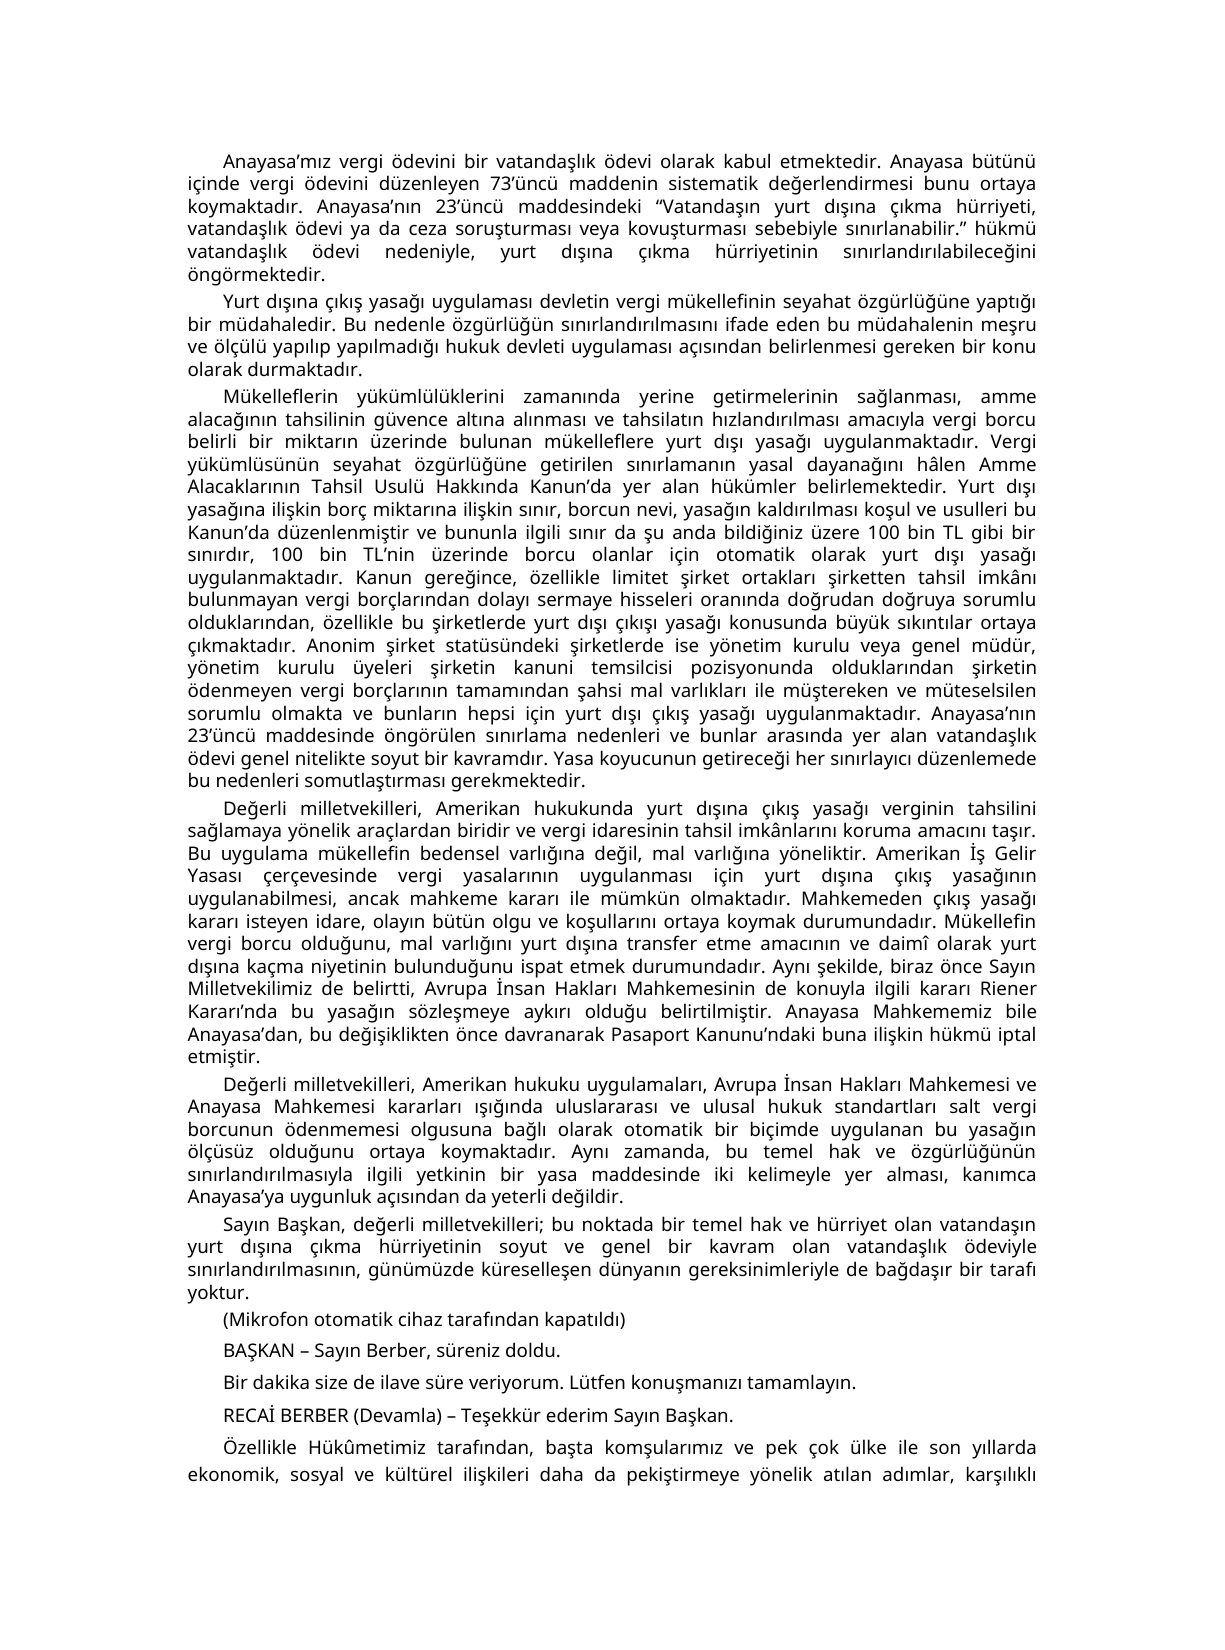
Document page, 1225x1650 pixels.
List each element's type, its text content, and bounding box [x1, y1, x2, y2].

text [187, 1433, 1037, 1487]
text Yurt dışına çıkış yasağı uygulaması devletin vergi mükellefinin seyahat özgürlüğüne yaptığı bir müdahaledir. Bu nedenle özgürlüğün sınırlandırılmasını ifade eden bu müdahalenin meşru ve ölçülü yapılıp yapılmadığı hukuk devleti uygulaması açısından belirlenmesi gereken bir konu olarak durmaktadır. [187, 290, 1037, 381]
text Mükelleflerin yükümlülüklerini zamanında yerine getirmelerinin sağlanması, amme alacağının tahsilinin güvence altına alınması ve tahsilatın hızlandırılması amacıyla vergi borcu belirli bir miktarın üzerinde bulunan mükelleflere yurt dışı yasağı uygulanmaktadır. Vergi yükümlüsünün seyahat özgürlüğüne getirilen sınırlamanın yasal dayanağını hâlen Amme Alacaklarının Tahsil Usulü Hakkında Kanun’da yer alan hükümler belirlemektedir. Yurt dışı yasağına ilişkin borç miktarına ilişkin sınır, borcun nevi, yasağın kaldırılması koşul ve usulleri bu Kanun’da düzenlenmiştir ve bununla ilgili sınır da şu anda bildiğiniz üzere 100 bin TL gibi bir sınırdır, 100 bin TL’nin üzerinde borcu olanlar için otomatik olarak yurt dışı yasağı uygulanmaktadır. Kanun gereğince, özellikle limitet şirket ortakları şirketten tahsil imkânı bulunmayan vergi borçlarından dolayı sermaye hisseleri oranında doğrudan doğruya sorumlu olduklarından, özellikle bu şirketlerde yurt dışı çıkışı yasağı konusunda büyük sıkıntılar ortaya çıkmaktadır. Anonim şirket statüsündeki şirketlerde ise yönetim kurulu veya genel müdür, yönetim kurulu üyeleri şirketin kanuni temsilcisi pozisyonunda olduklarından şirketin ödenmeyen vergi borçlarının tamamından şahsi mal varlıkları ile müştereken ve müteselsilen sorumlu olmakta ve bunların hepsi için yurt dışı çıkış yasağı uygulanmaktadır. Anayasa’nın 23’üncü maddesinde öngörülen sınırlama nedenleri ve bunlar arasında yer alan vatandaşlık ödevi genel nitelikte soyut bir kavramdır. Yasa koyucunun getireceği her sınırlayıcı düzenlemede bu nedenleri somutlaştırması gerekmektedir. [187, 385, 1037, 792]
text BAŞKAN – Sayın Berber, süreniz doldu. [187, 1336, 1037, 1362]
text Sayın Başkan, değerli milletvekilleri; bu noktada bir temel hak ve hürriyet olan vatandaşın yurt dışına çıkma hürriyetinin soyut ve genel bir kavram olan vatandaşlık ödeviyle sınırlandırılmasının, günümüzde küreselleşen dünyanın gereksinimleriyle de bağdaşır bir tarafı yoktur. [187, 1213, 1037, 1304]
text (Mikrofon otomatik cihaz tarafından kapatıldı) [187, 1308, 1037, 1331]
text Değerli milletvekilleri, Amerikan hukuku uygulamaları, Avrupa İnsan Hakları Mahkemesi ve Anayasa Mahkemesi kararları ışığında uluslararası ve ulusal hukuk standartları salt vergi borcunun ödenmemesi olgusuna bağlı olarak otomatik bir biçimde uygulanan bu yasağın ölçüsüz olduğunu ortaya koymaktadır. Aynı zamanda, bu temel hak ve özgürlüğünün sınırlandırılmasıyla ilgili yetkinin bir yasa maddesinde iki kelimeyle yer alması, kanımca Anayasa’ya uygunluk açısından da yeterli değildir. [187, 1073, 1037, 1208]
text RECAİ BERBER (Devamla) – Teşekkür ederim Sayın Başkan. [187, 1401, 1037, 1428]
text Anayasa’mız vergi ödevini bir vatandaşlık ödevi olarak kabul etmektedir. Anayasa bütünü içinde vergi ödevini düzenleyen 73’üncü maddenin sistematik değerlendirmesi bunu ortaya koymaktadır. Anayasa’nın 23’üncü maddesindeki “Vatandaşın yurt dışına çıkma hürriyeti, vatandaşlık ödevi ya da ceza soruşturması veya kovuşturması sebebiyle sınırlanabilir.” hükmü vatandaşlık ödevi nedeniyle, yurt dışına çıkma hürriyetinin sınırlandırılabileceğini öngörmektedir. [187, 150, 1037, 286]
text Bir dakika size de ilave süre veriyorum. Lütfen konuşmanızı tamamlayın. [187, 1368, 1037, 1395]
text Değerli milletvekilleri, Amerikan hukukunda yurt dışına çıkış yasağı verginin tahsilini sağlamaya yönelik araçlardan biridir ve vergi idaresinin tahsil imkânlarını koruma amacını taşır. Bu uygulama mükellefin bedensel varlığına değil, mal varlığına yöneliktir. Amerikan İş Gelir Yasası çerçevesinde vergi yasalarının uygulanması için yurt dışına çıkış yasağının uygulanabilmesi, ancak mahkeme kararı ile mümkün olmaktadır. Mahkemeden çıkış yasağı kararı isteyen idare, olayın bütün olgu ve koşullarını ortaya koymak durumundadır. Mükellefin vergi borcu olduğunu, mal varlığını yurt dışına transfer etme amacının ve daimî olarak yurt dışına kaçma niyetinin bulunduğunu ispat etmek durumundadır. Aynı şekilde, biraz önce Sayın Milletvekilimiz de belirtti, Avrupa İnsan Hakları Mahkemesinin de konuyla ilgili kararı Riener Kararı’nda bu yasağın sözleşmeye aykırı olduğu belirtilmiştir. Anayasa Mahkememiz bile Anayasa’dan, bu değişiklikten önce davranarak Pasaport Kanunu’ndaki buna ilişkin hükmü iptal etmiştir. [187, 797, 1037, 1068]
